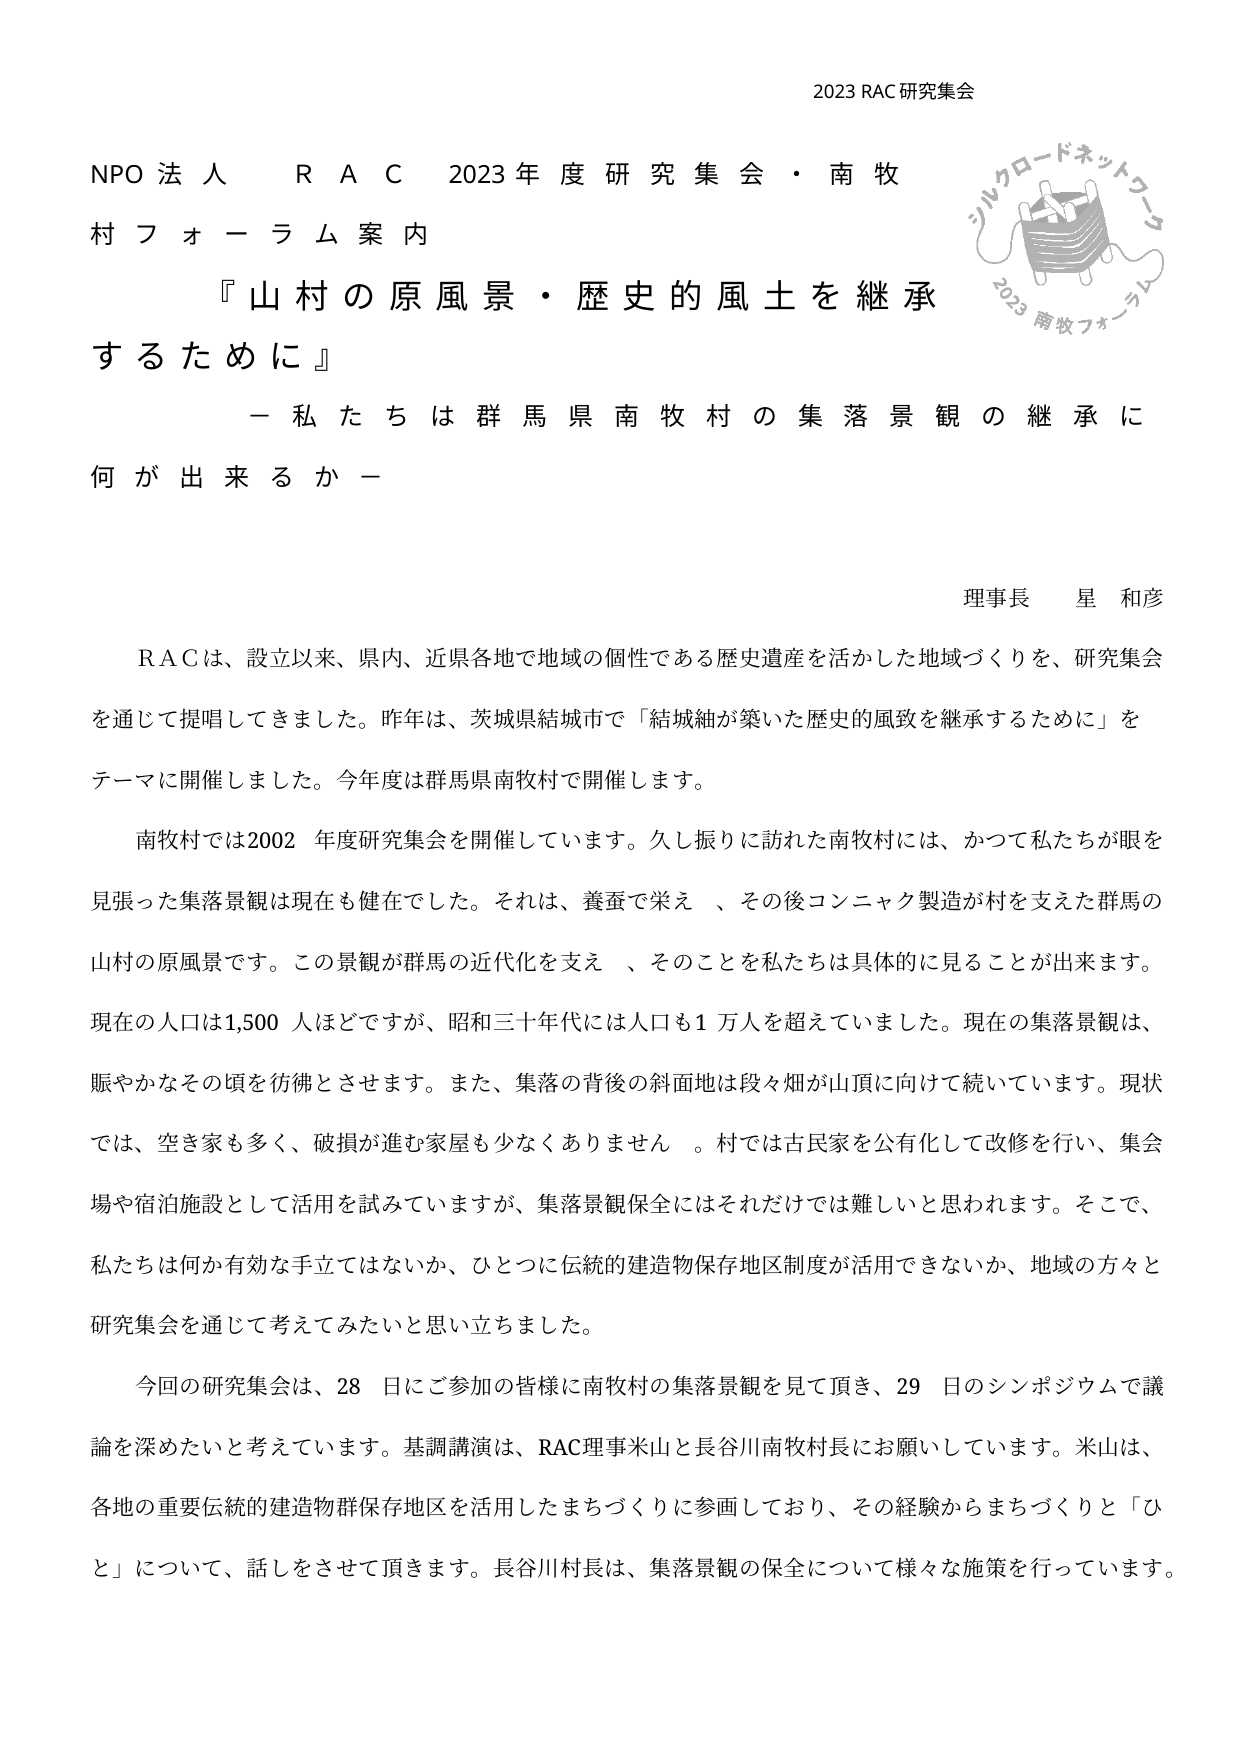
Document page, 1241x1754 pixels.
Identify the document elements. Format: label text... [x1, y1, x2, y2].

text ＲＡＣは、設立以来、県内、近県各地で地域の個性である歴史遺産を活かした地域づくりを、研究集会を通じて提唱してきました。昨年は、茨城県結城市で「結城紬が築いた歴史的風致を継承するために」をテーマに開催しました。今年度は群馬県南牧村で開催します。 [90, 627, 1165, 809]
text 南牧村では2002年度研究集会を開催しています。久し振りに訪れた南牧村には、かつて私たちが眼を見張った集落景観は現在も健在でした。それは、養蚕で栄え、その後コンニャク製造が村を支えた群馬の山村の原風景です。この景観が群馬の近代化を支え、そのことを私たちは具体的に見ることが出来ます。現在の人口は1,500人ほどですが、昭和三十年代には人口も1万人を超えていました。現在の集落景観は、賑やかなその頃を彷彿とさせます。また、集落の背後の斜面地は段々畑が山頂に向けて続いています。現状では、空き家も多く、破損が進む家屋も少なくありません。村では古民家を公有化して改修を行い、集会場や宿泊施設として活用を試みていますが、集落景観保全にはそれだけでは難しいと思われます。そこで、私たちは何か有効な手立てはないか、ひとつに伝統的建造物保存地区制度が活用できないか、地域の方々と研究集会を通じて考えてみたいと思い立ちました。 [90, 809, 1165, 1354]
text 『山村の原風景・歴史的風土を継承するために』 [90, 263, 1165, 384]
text 理事長 星 和彦 [90, 566, 1165, 627]
text NPO法人 ＲＡＣ 2023年度研究集会・南牧村フォーラム案内 [90, 142, 968, 263]
picture [968, 142, 1164, 335]
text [90, 1354, 1165, 1597]
text －私たちは群馬県南牧村の集落景観の継承に何が出来るか－ [90, 384, 1165, 506]
